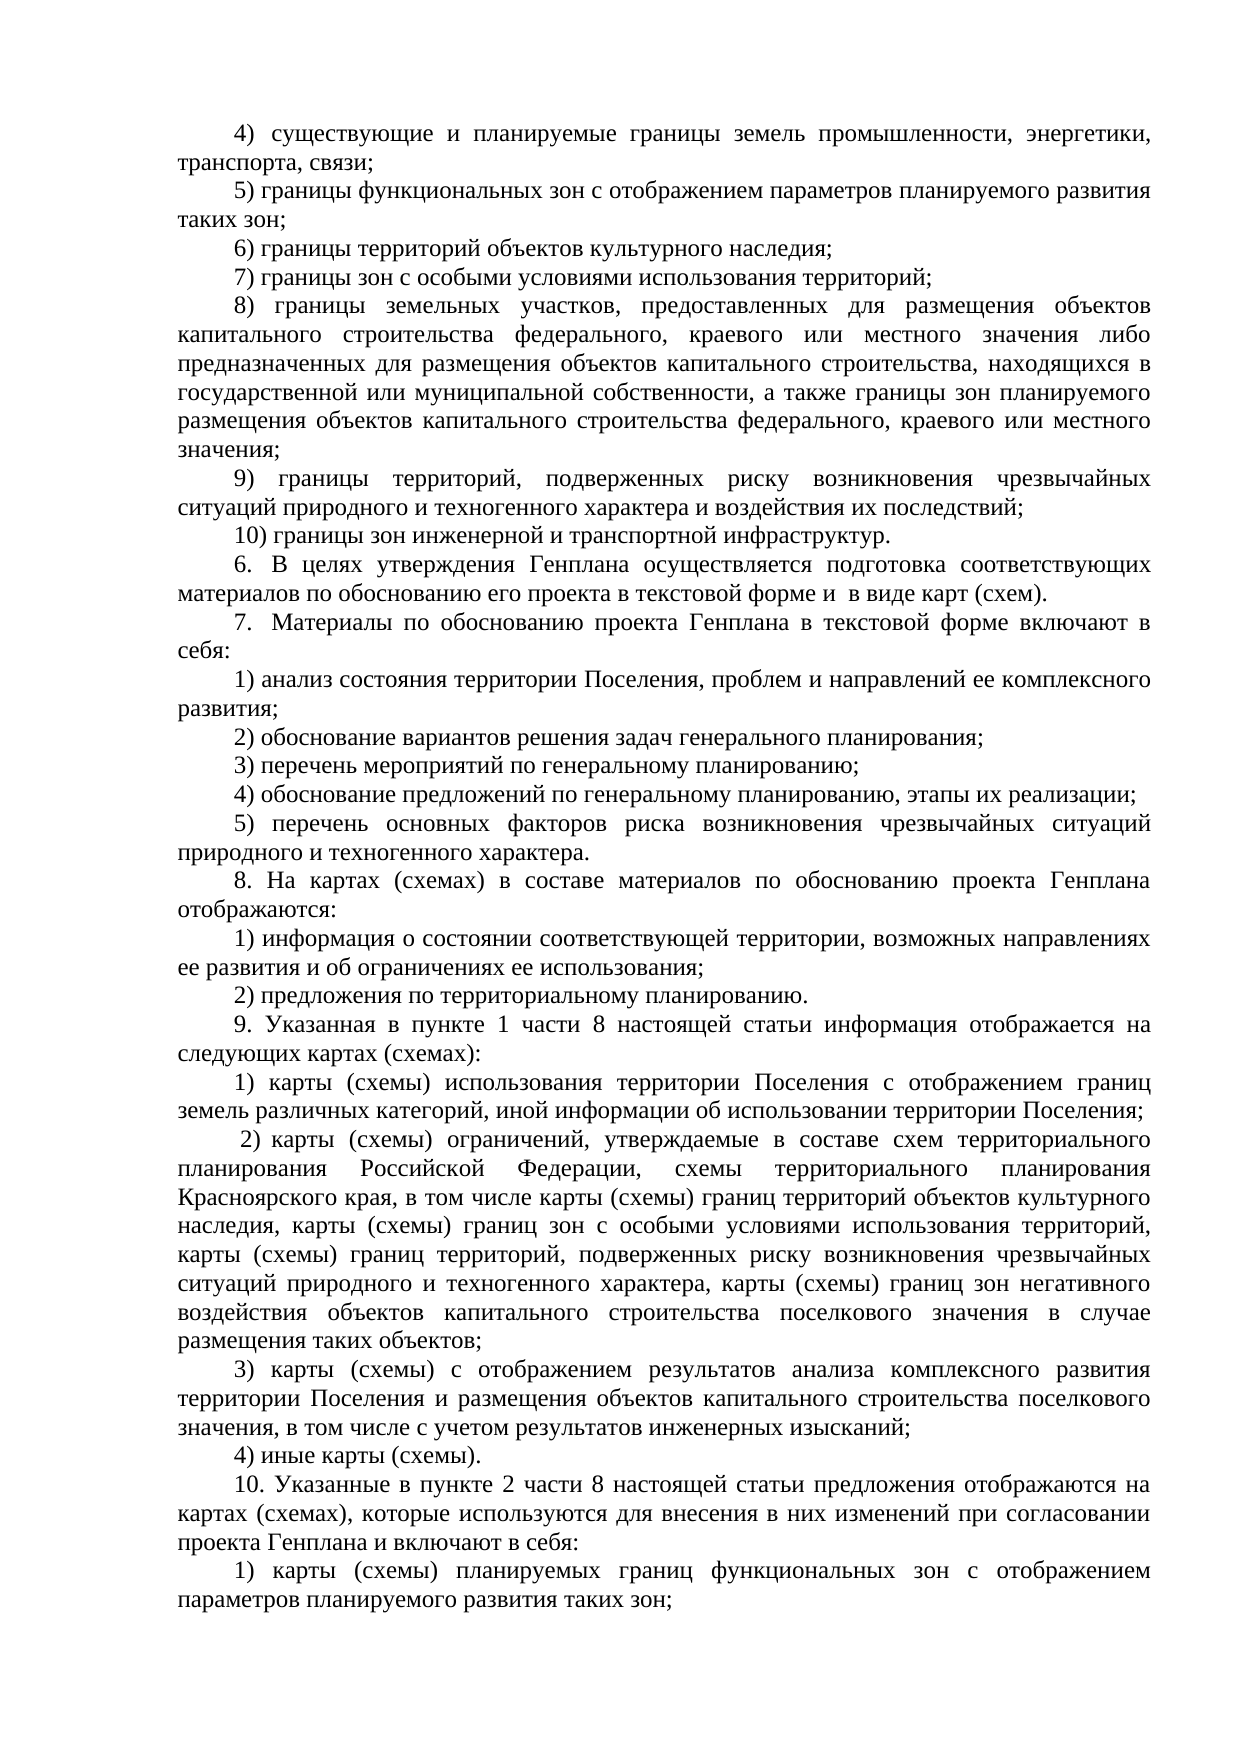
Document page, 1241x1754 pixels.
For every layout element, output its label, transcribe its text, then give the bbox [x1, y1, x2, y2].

text 8. На картах (схемах) в составе материалов по обоснованию проекта Генплана отображаются: [177, 866, 1152, 923]
text 5) границы функциональных зон с отображением параметров планируемого развития таких зон; [177, 176, 1152, 233]
text 4) обоснование предложений по генеральному планированию, этапы их реализации; [177, 779, 1152, 808]
text 7. Материалы по обоснованию проекта Генплана в текстовой форме включают в себя: [177, 607, 1152, 664]
text 2) предложения по территориальному планированию. [177, 981, 1152, 1009]
text 3) перечень мероприятий по генеральному планированию; [177, 751, 1152, 779]
text 2) карты (схемы) ограничений, утверждаемые в составе схем территориального планирования Российской Федерации, схемы территориального планирования Красноярского края, в том числе карты (схемы) границ территорий объектов культурного наследия, карты (схемы) границ зон с особыми условиями использования территорий, карты (схемы) границ территорий, подверженных риску возникновения чрезвычайных ситуаций природного и техногенного характера, карты (схемы) границ зон негативного воздействия объектов капитального строительства поселкового значения в случае размещения таких объектов; [177, 1124, 1152, 1354]
text 1) карты (схемы) планируемых границ функциональных зон с отображением параметров планируемого развития таких зон; [177, 1556, 1152, 1613]
text 9) границы территорий, подверженных риску возникновения чрезвычайных ситуаций природного и техногенного характера и воздействия их последствий; [177, 463, 1152, 521]
text 7) границы зон с особыми условиями использования территорий; [177, 262, 1152, 291]
text 1) карты (схемы) использования территории Поселения с отображением границ земель различных категорий, иной информации об использовании территории Поселения; [177, 1067, 1152, 1124]
text 3) карты (схемы) с отображением результатов анализа комплексного развития территории Поселения и размещения объектов капитального строительства поселкового значения, в том числе с учетом результатов инженерных изысканий; [177, 1354, 1152, 1441]
text 6. В целях утверждения Генплана осуществляется подготовка соответствующих материалов по обоснованию его проекта в текстовой форме и в виде карт (схем). [177, 549, 1152, 607]
text 5) перечень основных факторов риска возникновения чрезвычайных ситуаций природного и техногенного характера. [177, 808, 1152, 866]
text 9. Указанная в пункте 1 части 8 настоящей статьи информация отображается на следующих картах (схемах): [177, 1009, 1152, 1067]
text 10) границы зон инженерной и транспортной инфраструктур. [177, 521, 1152, 549]
text 1) анализ состояния территории Поселения, проблем и направлений ее комплексного развития; [177, 664, 1152, 722]
text 6) границы территорий объектов культурного наследия; [177, 233, 1152, 262]
text 10. Указанные в пункте 2 части 8 настоящей статьи предложения отображаются на картах (схемах), которые используются для внесения в них изменений при согласовании проекта Генплана и включают в себя: [177, 1469, 1152, 1556]
text 8) границы земельных участков, предоставленных для размещения объектов капитального строительства федерального, краевого или местного значения либо предназначенных для размещения объектов капитального строительства, находящихся в государственной или муниципальной собственности, а также границы зон планируемого размещения объектов капитального строительства федерального, краевого или местного значения; [177, 291, 1152, 463]
text 2) обоснование вариантов решения задач генерального планирования; [177, 722, 1152, 751]
text 4) иные карты (схемы). [177, 1441, 1152, 1469]
text 4) существующие и планируемые границы земель промышленности, энергетики, транспорта, связи; [177, 118, 1152, 176]
text 1) информация о состоянии соответствующей территории, возможных направлениях ее развития и об ограничениях ее использования; [177, 923, 1152, 981]
